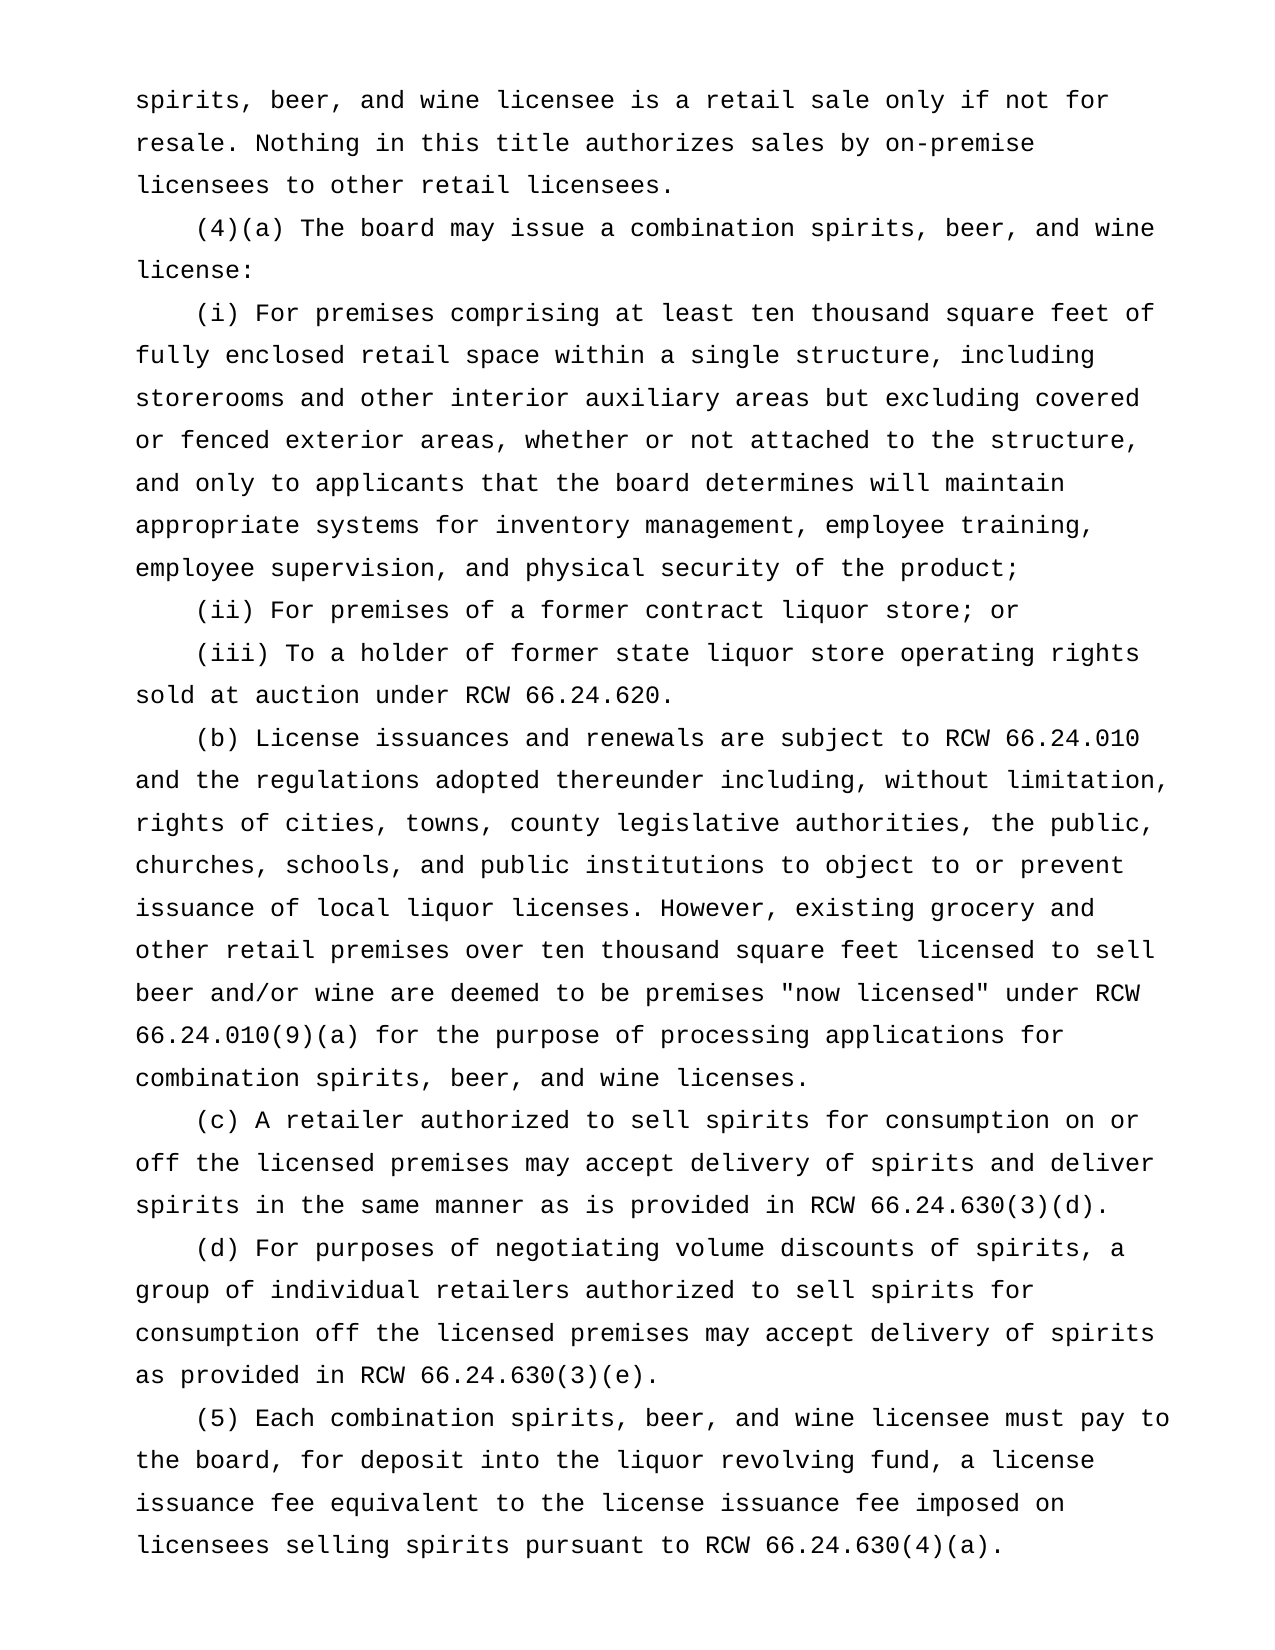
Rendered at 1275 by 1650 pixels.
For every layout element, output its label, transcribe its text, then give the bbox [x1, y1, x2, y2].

text (5) Each combination spirits, beer, and wine licensee must pay to the board, for deposit into the liquor revolving fund, a license issuance fee equivalent to the license issuance fee imposed on licensees selling spirits pursuant to RCW 66.24.630(4)(a). [135, 1392, 1170, 1562]
text (b) License issuances and renewals are subject to RCW 66.24.010 and the regulations adopted thereunder including, without limitation, rights of cities, towns, county legislative authorities, the public, churches, schools, and public institutions to object to or prevent issuance of local liquor licenses. However, existing grocery and other retail premises over ten thousand square feet licensed to sell beer and/or wine are deemed to be premises "now licensed" under RCW 66.24.010(9)(a) for the purpose of processing applications for combination spirits, beer, and wine licenses. [135, 712, 1170, 1095]
text (4)(a) The board may issue a combination spirits, beer, and wine license: [135, 202, 1170, 287]
text (iii) To a holder of former state liquor store operating rights sold at auction under RCW 66.24.620. [135, 627, 1170, 712]
text (i) For premises comprising at least ten thousand square feet of fully enclosed retail space within a single structure, including storerooms and other interior auxiliary areas but excluding covered or fenced exterior areas, whether or not attached to the structure, and only to applicants that the board determines will maintain appropriate systems for inventory management, employee training, employee supervision, and physical security of the product; [135, 287, 1170, 585]
text (c) A retailer authorized to sell spirits for consumption on or off the licensed premises may accept delivery of spirits and deliver spirits in the same manner as is provided in RCW 66.24.630(3)(d). [135, 1095, 1170, 1222]
text (d) For purposes of negotiating volume discounts of spirits, a group of individual retailers authorized to sell spirits for consumption off the licensed premises may accept delivery of spirits as provided in RCW 66.24.630(3)(e). [135, 1222, 1170, 1392]
text (ii) For premises of a former contract liquor store; or [135, 585, 1170, 627]
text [135, 75, 1170, 202]
